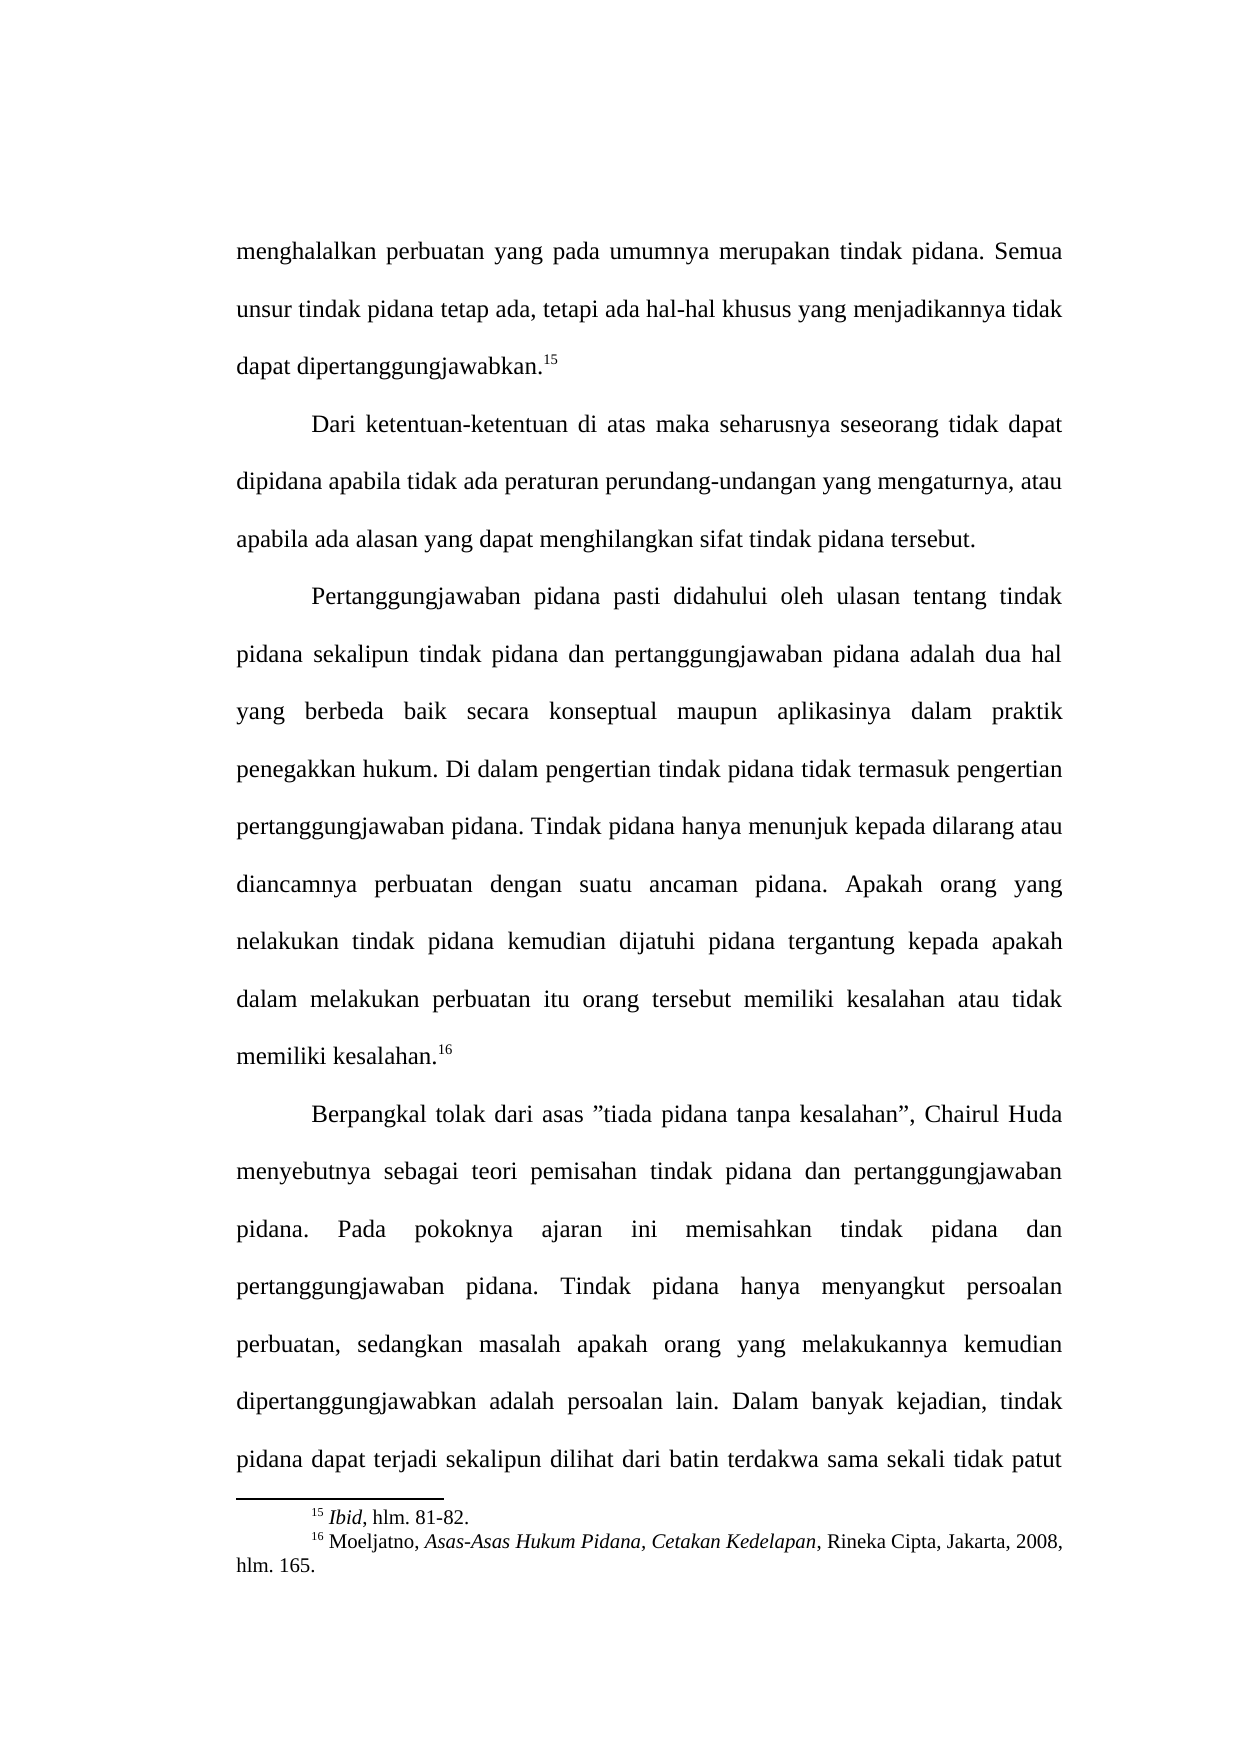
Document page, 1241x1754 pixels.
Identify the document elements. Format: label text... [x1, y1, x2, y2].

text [236, 236, 1063, 380]
text Dari ketentuan-ketentuan di atas maka seharusnya seseorang tidak dapat dipidana apabila tidak ada peraturan perundang-undangan yang mengaturnya, atau apabila ada alasan yang dapat menghilangkan sifat tindak pidana tersebut. [236, 409, 1063, 552]
text Pertanggungjawaban pidana pasti didahului oleh ulasan tentang tindak pidana sekalipun tindak pidana dan pertanggungjawaban pidana adalah dua hal yang berbeda baik secara konseptual maupun aplikasinya dalam praktik penegakkan hukum. Di dalam pengertian tindak pidana tidak termasuk pengertian pertanggungjawaban pidana. Tindak pidana hanya menunjuk kepada dilarang atau diancamnya perbuatan dengan suatu ancaman pidana. Apakah orang yang nelakukan tindak pidana kemudian dijatuhi pidana tergantung kepada apakah dalam melakukan perbuatan itu orang tersebut memiliki kesalahan atau tidak memiliki kesalahan. [236, 581, 1063, 1070]
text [236, 1099, 1063, 1472]
